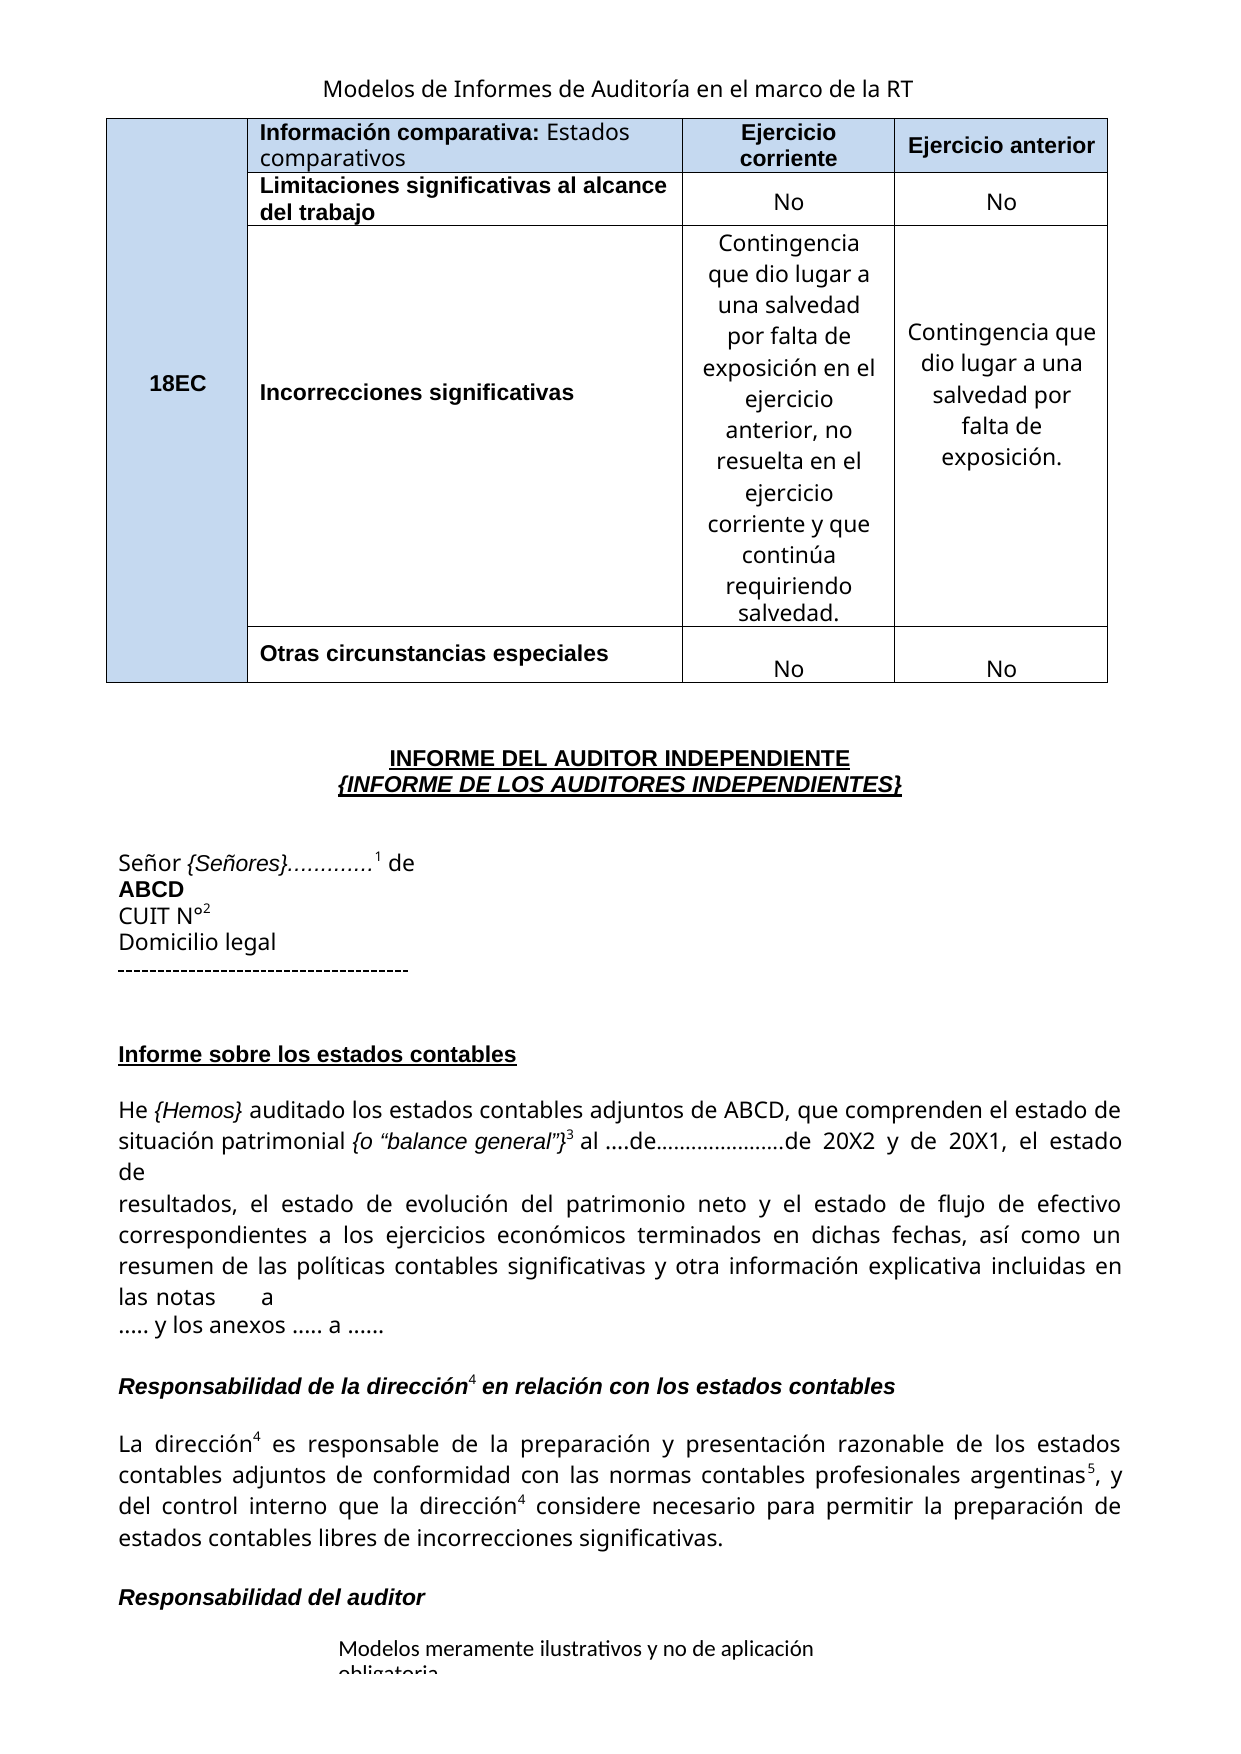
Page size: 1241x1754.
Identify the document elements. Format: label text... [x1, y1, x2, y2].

table_header Ejercicio anterior [895, 119, 1107, 172]
subtitle {INFORME DE LOS AUDITORES INDEPENDIENTES} [263, 771, 976, 798]
table_cell Limitaciones significativas al alcance del trabajo [248, 173, 682, 225]
table_cell Contingencia que dio lugar a una salvedad por falta de exposición en el ejercicio anterior, no resuelta en el ejercicio corriente y que continúa requiriendo salvedad. [683, 226, 894, 626]
text ..... y los anexos ..... a ...... [118, 1313, 1146, 1339]
text Domicilio legal [118, 930, 1146, 956]
table_cell No [895, 173, 1107, 225]
table_header Ejercicio corriente [683, 119, 894, 172]
table_cell Incorrecciones significativas [248, 226, 682, 626]
table_cell No [683, 173, 894, 225]
table_cell No [683, 627, 894, 682]
text CUIT N°2 [118, 903, 1146, 930]
subtitle Responsabilidad de la dirección4 en relación con los estados contables [118, 1370, 1146, 1401]
table_header 18EC [107, 119, 247, 682]
table_cell No [895, 627, 1107, 682]
subtitle Responsabilidad del auditor [118, 1584, 1146, 1611]
text La dirección4 es responsable de la preparación y presentación razonable de los estados contables adjuntos de conformidad con las normas contables profesionales argentinas5, y del control interno que la dirección4 considere necesario para permitir la preparación de estados contables libres de incorrecciones significativas. [118, 1428, 1122, 1553]
text He {Hemos} auditado los estados contables adjuntos de ABCD, que comprenden el estado de situación patrimonial {o “balance general”}3 al ….de de 20X2 y de 20X1, el estado de [118, 1094, 1122, 1188]
table_cell Contingencia que dio lugar a una salvedad por falta de exposición. [895, 226, 1107, 626]
text resultados, el estado de evolución del patrimonio neto y el estado de flujo de efectivo correspondientes a los ejercicios económicos terminados en dichas fechas, así como un resumen de las políticas contables significativas y otra información explicativa incluidas en las notas a [118, 1188, 1122, 1313]
subtitle Informe sobre los estados contables [118, 1041, 1146, 1067]
table_header Información comparativa: Estados comparativos [248, 119, 682, 172]
subtitle INFORME DEL AUDITOR INDEPENDIENTE [263, 745, 976, 771]
table_cell Otras circunstancias especiales [248, 627, 682, 682]
text Señor {Señores} 1 de [118, 851, 1146, 877]
text ABCD [118, 877, 1146, 903]
